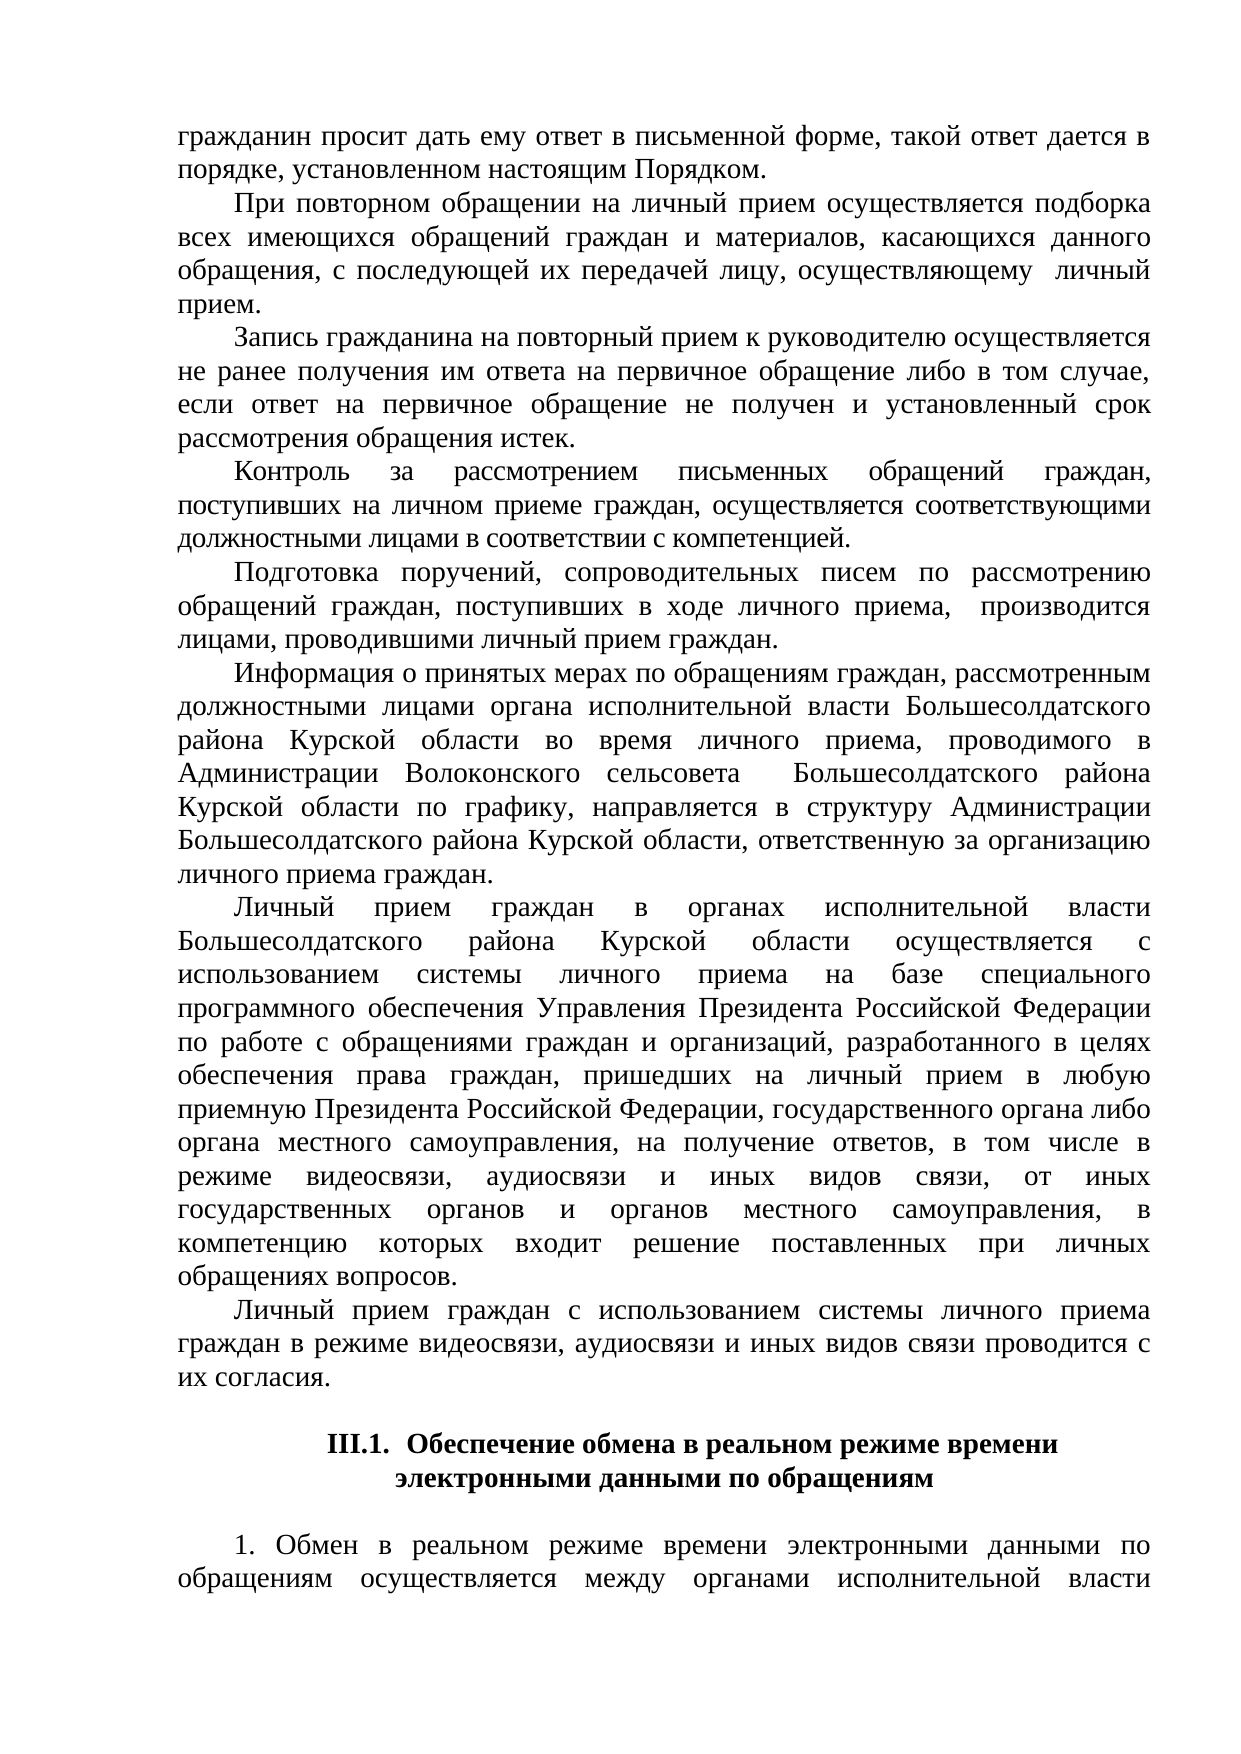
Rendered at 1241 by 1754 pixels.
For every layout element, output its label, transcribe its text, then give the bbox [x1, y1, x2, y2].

text Личный прием граждан с использованием системы личного приема граждан в режиме видеосвязи, аудиосвязи и иных видов связи проводится с их согласия. [177, 1292, 1152, 1393]
text III.1. Обеспечение обмена в реальном режиме времени электронными данными по обращениям [177, 1426, 1152, 1493]
text Подготовка поручений, сопроводительных писем по рассмотрению обращений граждан, поступивших в ходе личного приема, производится лицами, проводившими личный прием граждан. [177, 554, 1152, 655]
text Информация о принятых мерах по обращениям граждан, рассмотренным должностными лицами органа исполнительной власти Большесолдатского района Курской области во время личного приема, проводимого в Администрации Волоконского сельсовета Большесолдатского района Курской области по графику, направляется в структуру Администрации Большесолдатского района Курской области, ответственную за организацию личного приема граждан. [177, 655, 1152, 889]
text Контроль за рассмотрением письменных обращений граждан, поступивших на личном приеме граждан, осуществляется соответствующими должностными лицами в соответствии с компетенцией. [177, 453, 1152, 554]
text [177, 118, 1152, 185]
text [177, 1527, 1152, 1594]
text Запись гражданина на повторный прием к руководителю осуществляется не ранее получения им ответа на первичное обращение либо в том случае, если ответ на первичное обращение не получен и установленный срок рассмотрения обращения истек. [177, 319, 1152, 453]
text При повторном обращении на личный прием осуществляется подборка всех имеющихся обращений граждан и материалов, касающихся данного обращения, с последующей их передачей лицу, осуществляющему личный прием. [177, 185, 1152, 319]
text Личный прием граждан в органах исполнительной власти Большесолдатского района Курской области осуществляется с использованием системы личного приема на базе специального программного обеспечения Управления Президента Российской Федерации по работе с обращениями граждан и организаций, разработанного в целях обеспечения права граждан, пришедших на личный прием в любую приемную Президента Российской Федерации, государственного органа либо органа местного самоуправления, на получение ответов, в том числе в режиме видеосвязи, аудиосвязи и иных видов связи, от иных государственных органов и органов местного самоуправления, в компетенцию которых входит решение поставленных при личных обращениях вопросов. [177, 889, 1152, 1292]
